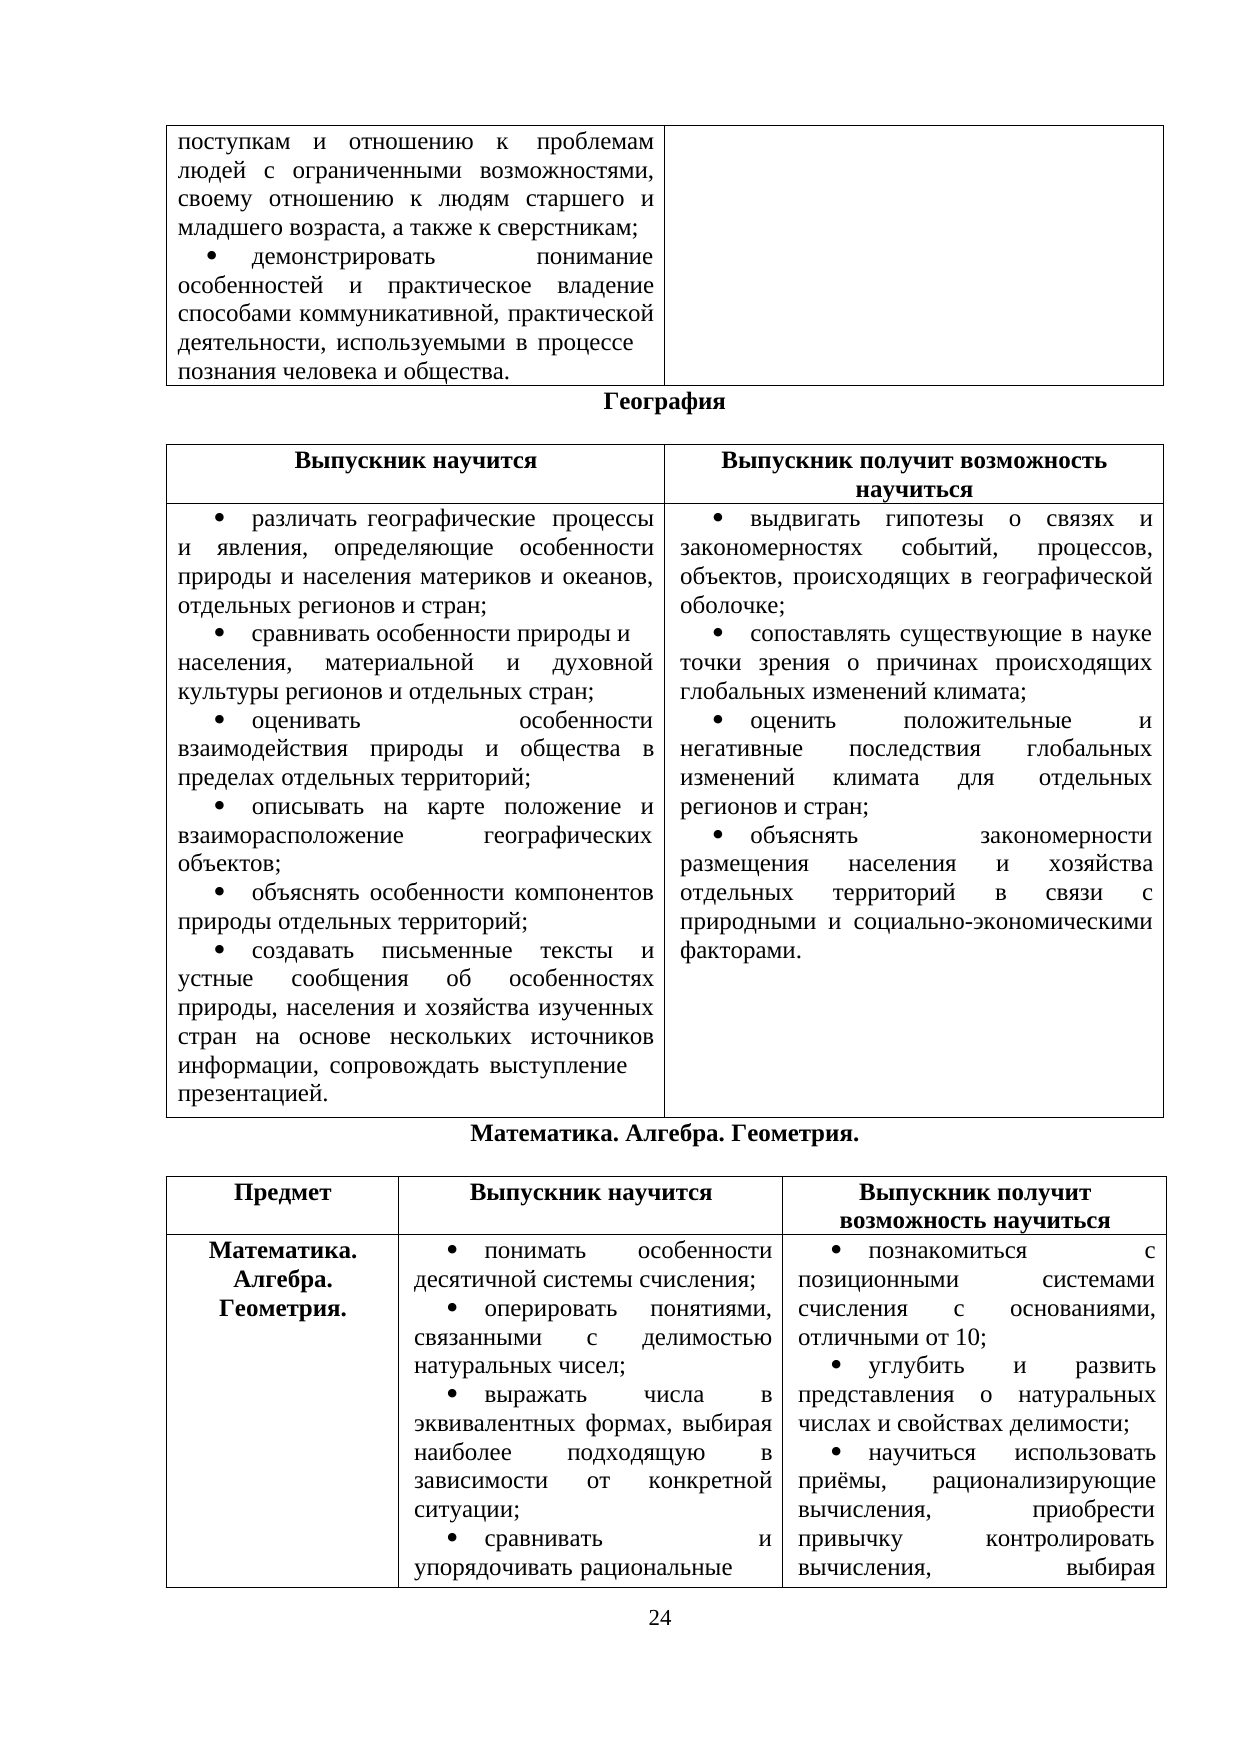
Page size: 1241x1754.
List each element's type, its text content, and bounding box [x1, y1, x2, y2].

table_cell понимать особенности десятичной системы счисления; оперировать понятиями, связанными с делимостью натуральных чисел; выражать числа в эквивалентных формах, выбирая наиболее подходящую в зависимости от конкретной ситуации; сравнивать и упорядочивать рациональные [399, 1235, 782, 1587]
table_cell различать географические процессы и явления, определяющие особенности природы и населения материков и океанов, отдельных регионов и стран; сравнивать особенности природы и населения, материальной и духовной культуры регионов и отдельных стран; оценивать особенности взаимодействия природы и общества в пределах отдельных территорий; описывать на карте положение и взаиморасположение географических объектов; объяснять особенности компонентов природы отдельных территорий; создавать письменные тексты и устные сообщения об особенностях природы, населения и хозяйства изученных стран на основе нескольких источников информации, сопровождать выступление презентацией. [167, 504, 664, 1117]
table_header Предмет [167, 1177, 398, 1234]
table_cell Математика. Алгебра. Геометрия. [167, 1235, 398, 1587]
table_header Выпускник научится [399, 1177, 782, 1234]
text География [323, 386, 1006, 415]
table_cell [665, 126, 1163, 385]
text Математика. Алгебра. Геометрия. [323, 1118, 1006, 1147]
table_cell поступкам и отношению к проблемам людей с ограниченными возможностями, своему отношению к людям старшего и младшего возраста, а также к сверстникам; демонстрировать понимание особенностей и практическое владение способами коммуникативной, практической деятельности, используемыми в процессе познания человека и общества. [167, 126, 664, 385]
table_header Выпускник получит возможность научиться [783, 1177, 1166, 1234]
table_header Выпускник научится [167, 445, 664, 502]
table_cell познакомиться с позиционными системами счисления с основаниями, отличными от 10; углубить и развить представления о натуральных числах и свойствах делимости; научиться использовать приёмы, рационализирующие вычисления, приобрести привычку контролировать вычисления, выбирая [783, 1235, 1166, 1587]
table_header Выпускник получит возможность научиться [665, 445, 1163, 502]
table_cell выдвигать гипотезы о связях и закономерностях событий, процессов, объектов, происходящих в географической оболочке; сопоставлять существующие в науке точки зрения о причинах происходящих глобальных изменений климата; оценить положительные и негативные последствия глобальных изменений климата для отдельных регионов и стран; объяснять закономерности размещения населения и хозяйства отдельных территорий в связи с природными и социально-экономическими факторами. [665, 504, 1163, 1117]
